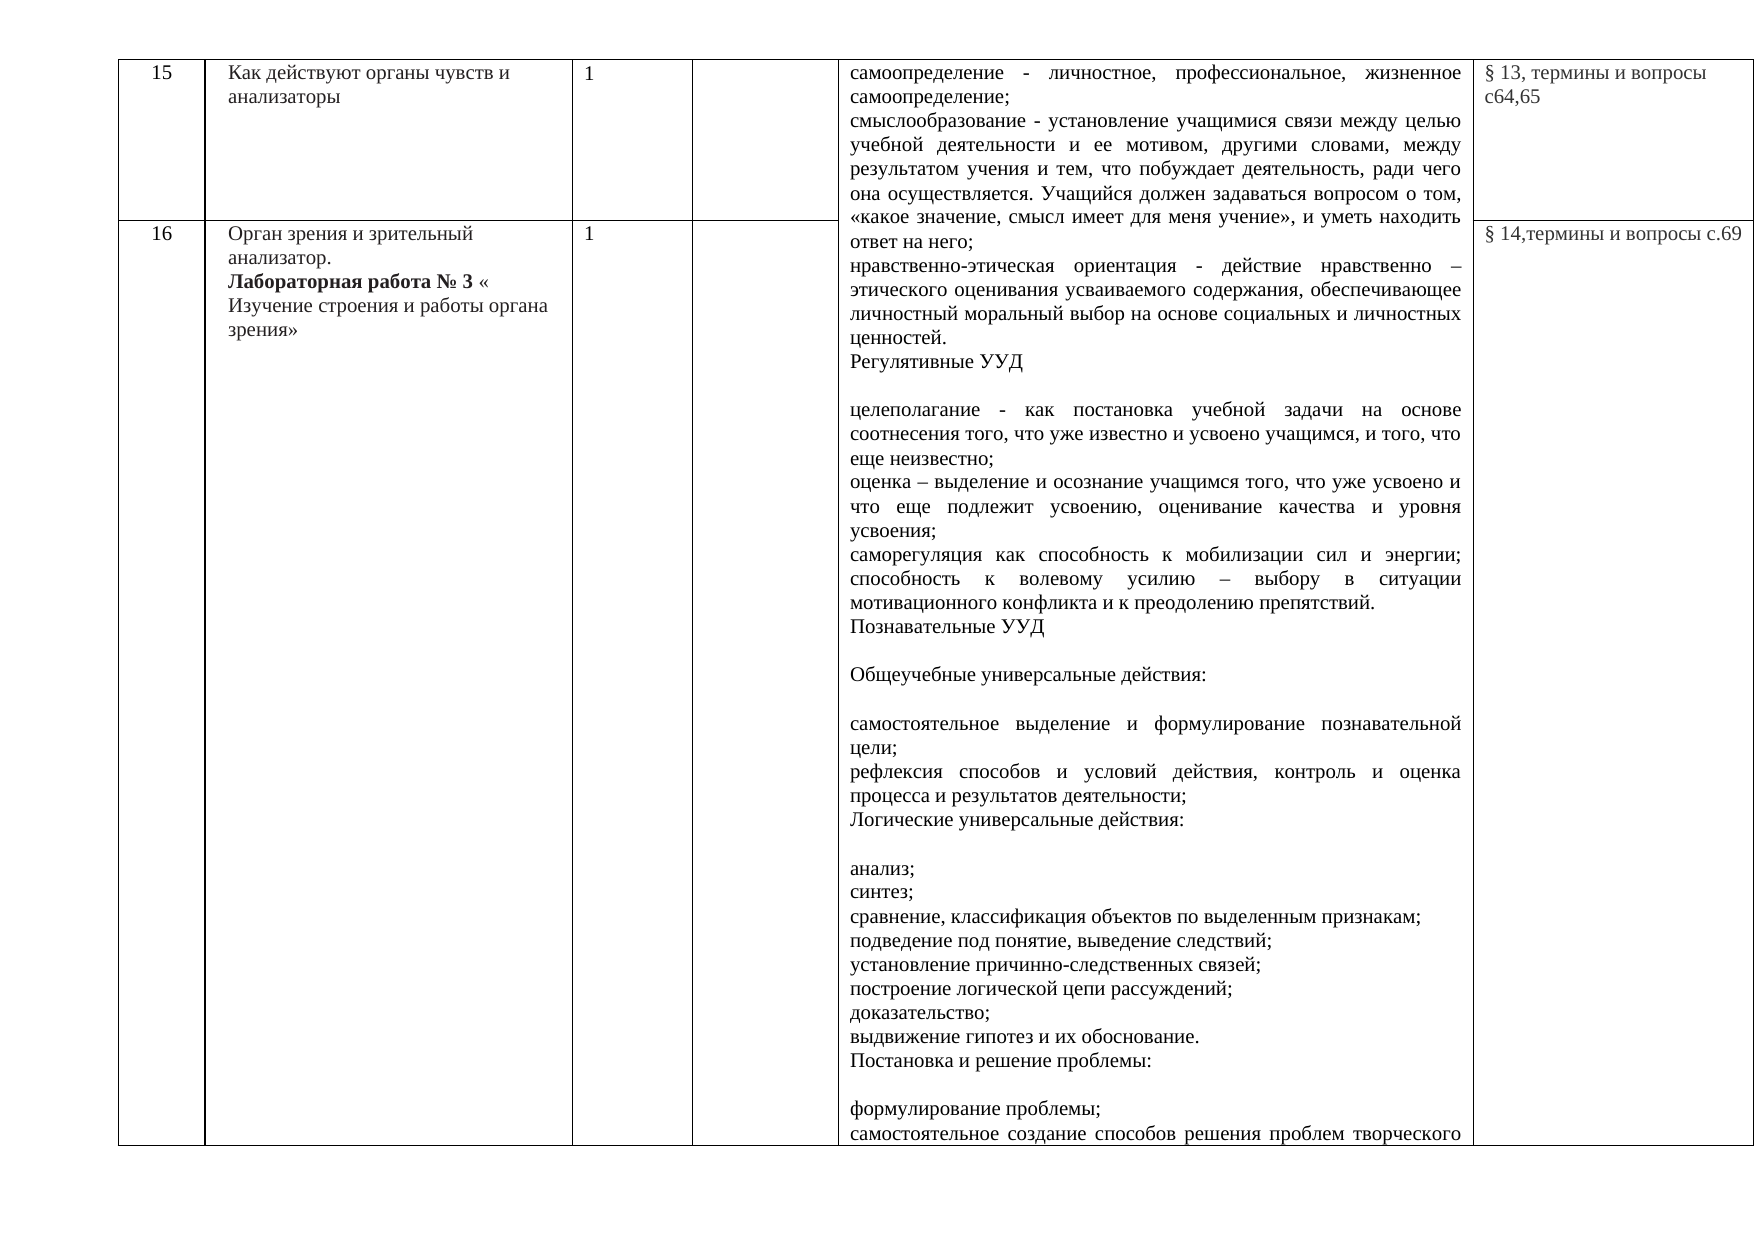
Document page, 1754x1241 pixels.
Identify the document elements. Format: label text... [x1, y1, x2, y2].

table_cell [693, 221, 838, 1144]
table_cell 15 [119, 60, 204, 219]
table_cell § 13, термины и вопросы с64,65 [1474, 60, 1753, 219]
table_cell Как действуют органы чувств и анализаторы [206, 60, 572, 219]
table_cell [693, 60, 838, 219]
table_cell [206, 221, 572, 1144]
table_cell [1474, 221, 1753, 1144]
table_cell 1 [573, 60, 692, 219]
table_cell 1 [573, 221, 692, 1144]
table_cell 16 [119, 221, 204, 1144]
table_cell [839, 60, 1473, 1144]
